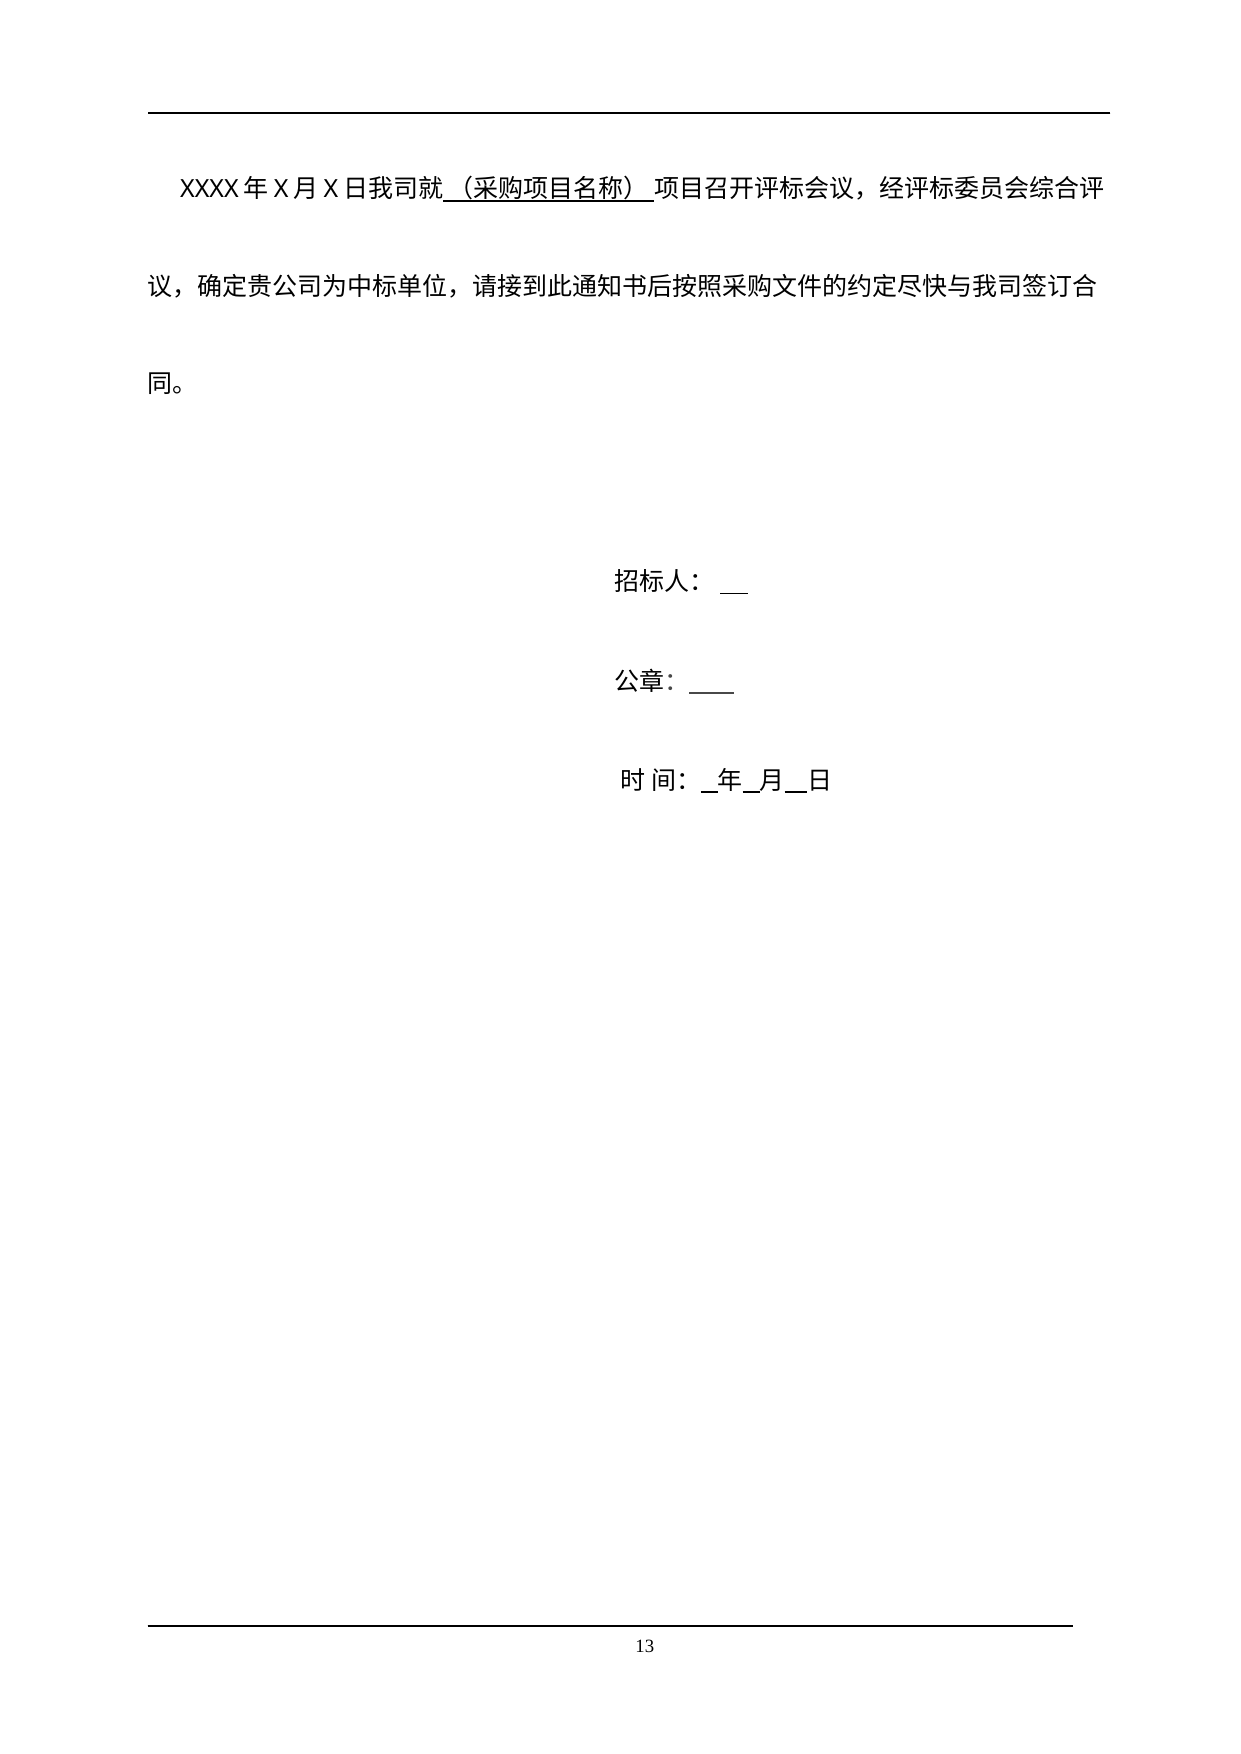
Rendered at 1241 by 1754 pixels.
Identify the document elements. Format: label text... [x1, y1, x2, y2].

text 公章： [148, 647, 1110, 712]
text XXXX年X月X日我司就 （采购项目名称） 项目召开评标会议，经评标委员会综合评议，确定贵公司为中标单位，请接到此通知书后按照采购文件的约定尽快与我司签订合同。 [148, 154, 1110, 414]
text 时 间： 年 月 日 [148, 746, 1110, 811]
text 招标人： [148, 547, 1110, 612]
